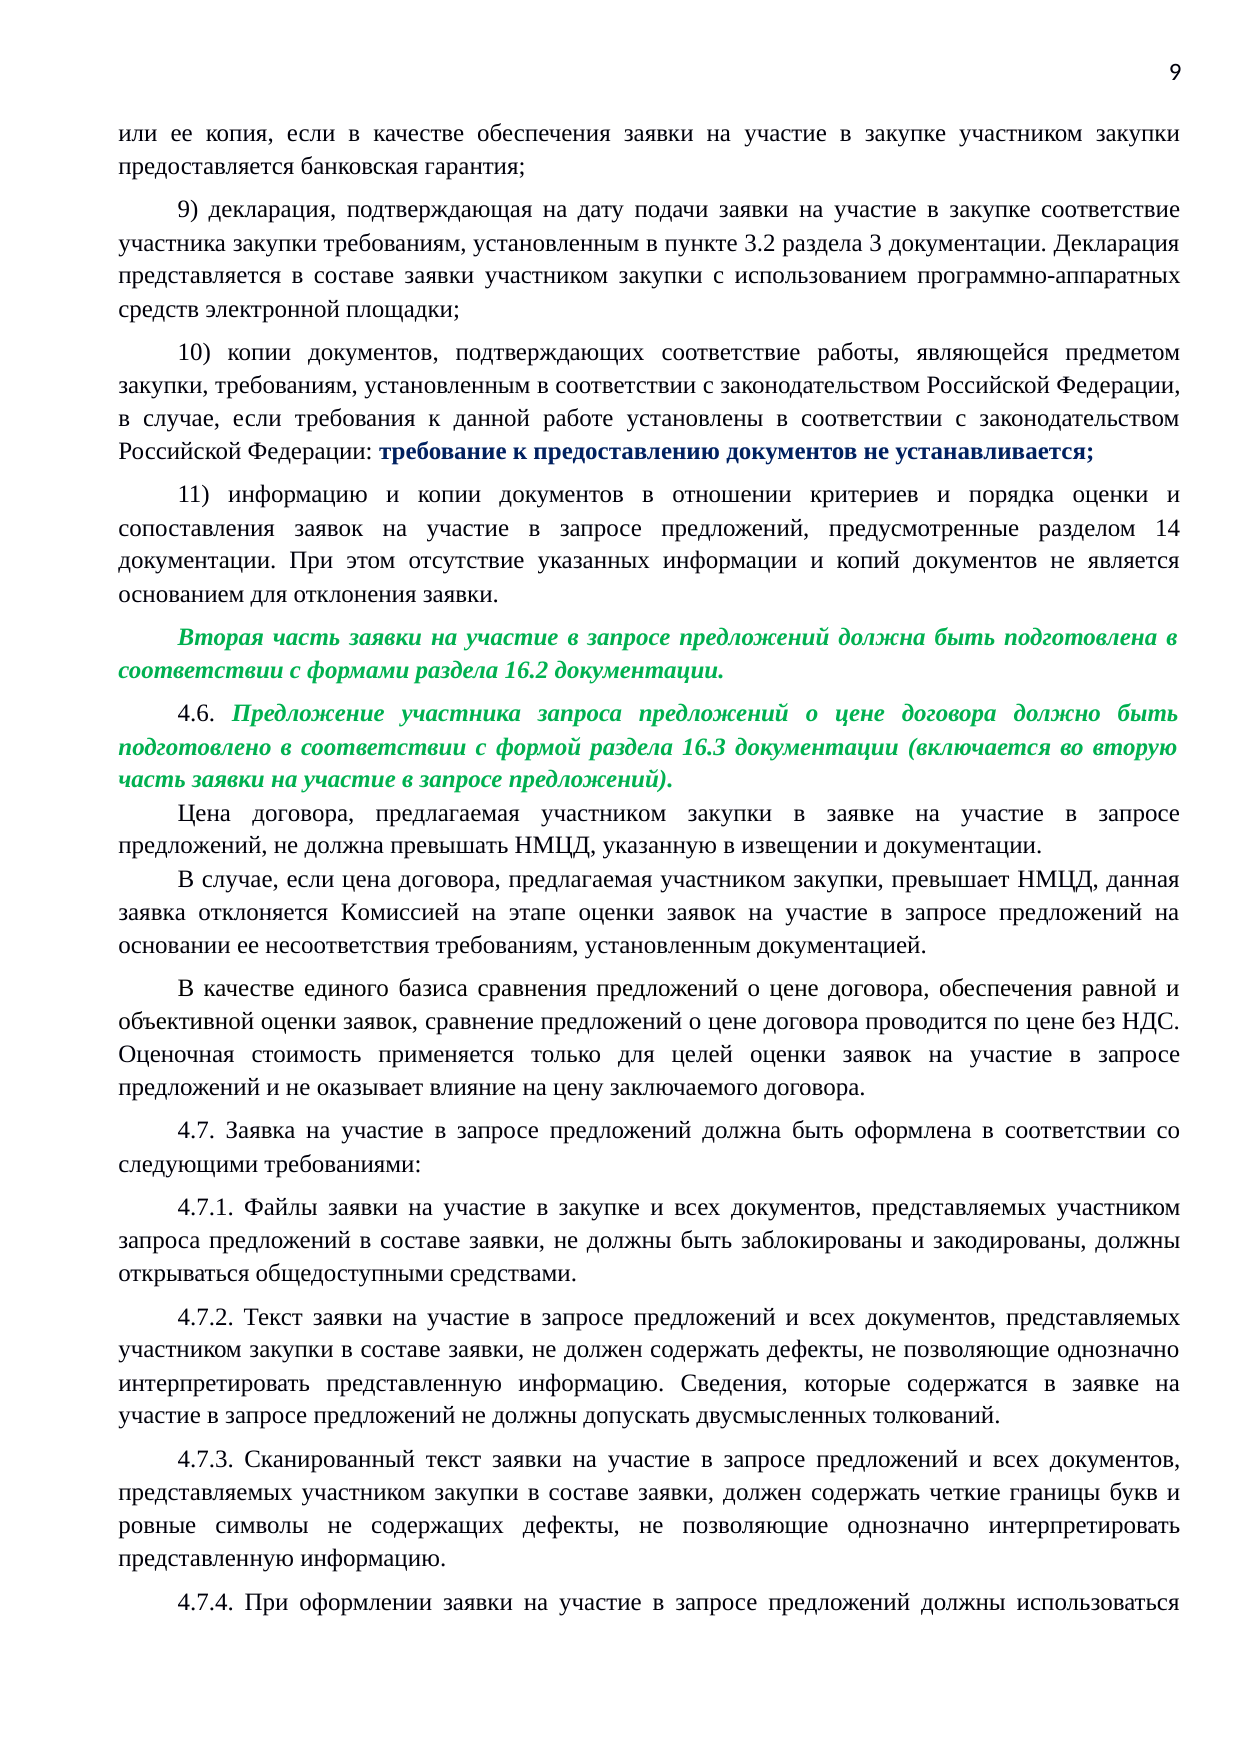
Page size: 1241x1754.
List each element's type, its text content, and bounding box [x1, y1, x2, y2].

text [118, 118, 1181, 180]
text 4.7. Заявка на участие в запросе предложений должна быть оформлена в соответствии со следующими требованиями: [118, 1116, 1181, 1177]
text Вторая часть заявки на участие в запросе предложений должна быть подготовлена в соответствии с формами раздела 16.2 документации. [118, 622, 1181, 684]
text В качестве единого базиса сравнения предложений о цене договора, обеспечения равной и объективной оценки заявок, сравнение предложений о цене договора проводится по цене без НДС. Оценочная стоимость применяется только для целей оценки заявок на участие в запросе предложений и не оказывает влияние на цену заключаемого договора. [118, 973, 1181, 1101]
text В случае, если цена договора, предлагаемая участником закупки, превышает НМЦД, данная заявка отклоняется Комиссией на этапе оценки заявок на участие в запросе предложений на основании ее несоответствия требованиям, установленным документацией. [118, 864, 1181, 958]
text 4.7.1. Файлы заявки на участие в закупке и всех документов, представляемых участником запроса предложений в составе заявки, не должны быть заблокированы и закодированы, должны открываться общедоступными средствами. [118, 1192, 1181, 1287]
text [118, 1587, 1181, 1615]
text 9) декларация, подтверждающая на дату подачи заявки на участие в закупке соответствие участника закупки требованиям, установленным в пункте 3.2 раздела 3 документации. Декларация представляется в составе заявки участником закупки с использованием программно-аппаратных средств электронной площадки; [118, 194, 1181, 322]
text 4.7.3. Сканированный текст заявки на участие в запросе предложений и всех документов, представляемых участником закупки в составе заявки, должен содержать четкие границы букв и ровные символы не содержащих дефекты, не позволяющие однозначно интерпретировать представленную информацию. [118, 1444, 1181, 1572]
text 4.6. Предложение участника запроса предложений о цене договора должно быть подготовлено в соответствии с формой раздела 16.3 документации (включается во вторую часть заявки на участие в запросе предложений). [118, 698, 1181, 793]
text Цена договора, предлагаемая участником закупки в заявке на участие в запросе предложений, не должна превышать НМЦД, указанную в извещении и документации. [118, 798, 1181, 859]
text 4.7.2. Текст заявки на участие в запросе предложений и всех документов, представляемых участником закупки в составе заявки, не должен содержать дефекты, не позволяющие однозначно интерпретировать представленную информацию. Сведения, которые содержатся в заявке на участие в запросе предложений не должны допускать двусмысленных толкований. [118, 1302, 1181, 1429]
text 11) информацию и копии документов в отношении критериев и порядка оценки и сопоставления заявок на участие в запросе предложений, предусмотренные разделом 14 документации. При этом отсутствие указанных информации и копий документов не является основанием для отклонения заявки. [118, 479, 1181, 607]
text 10) копии документов, подтверждающих соответствие работы, являющейся предметом закупки, требованиям, установленным в соответствии с законодательством Российской Федерации, в случае, если требования к данной работе установлены в соответствии с законодательством Российской Федерации: требование к предоставлению документов не устанавливается; [118, 337, 1181, 465]
